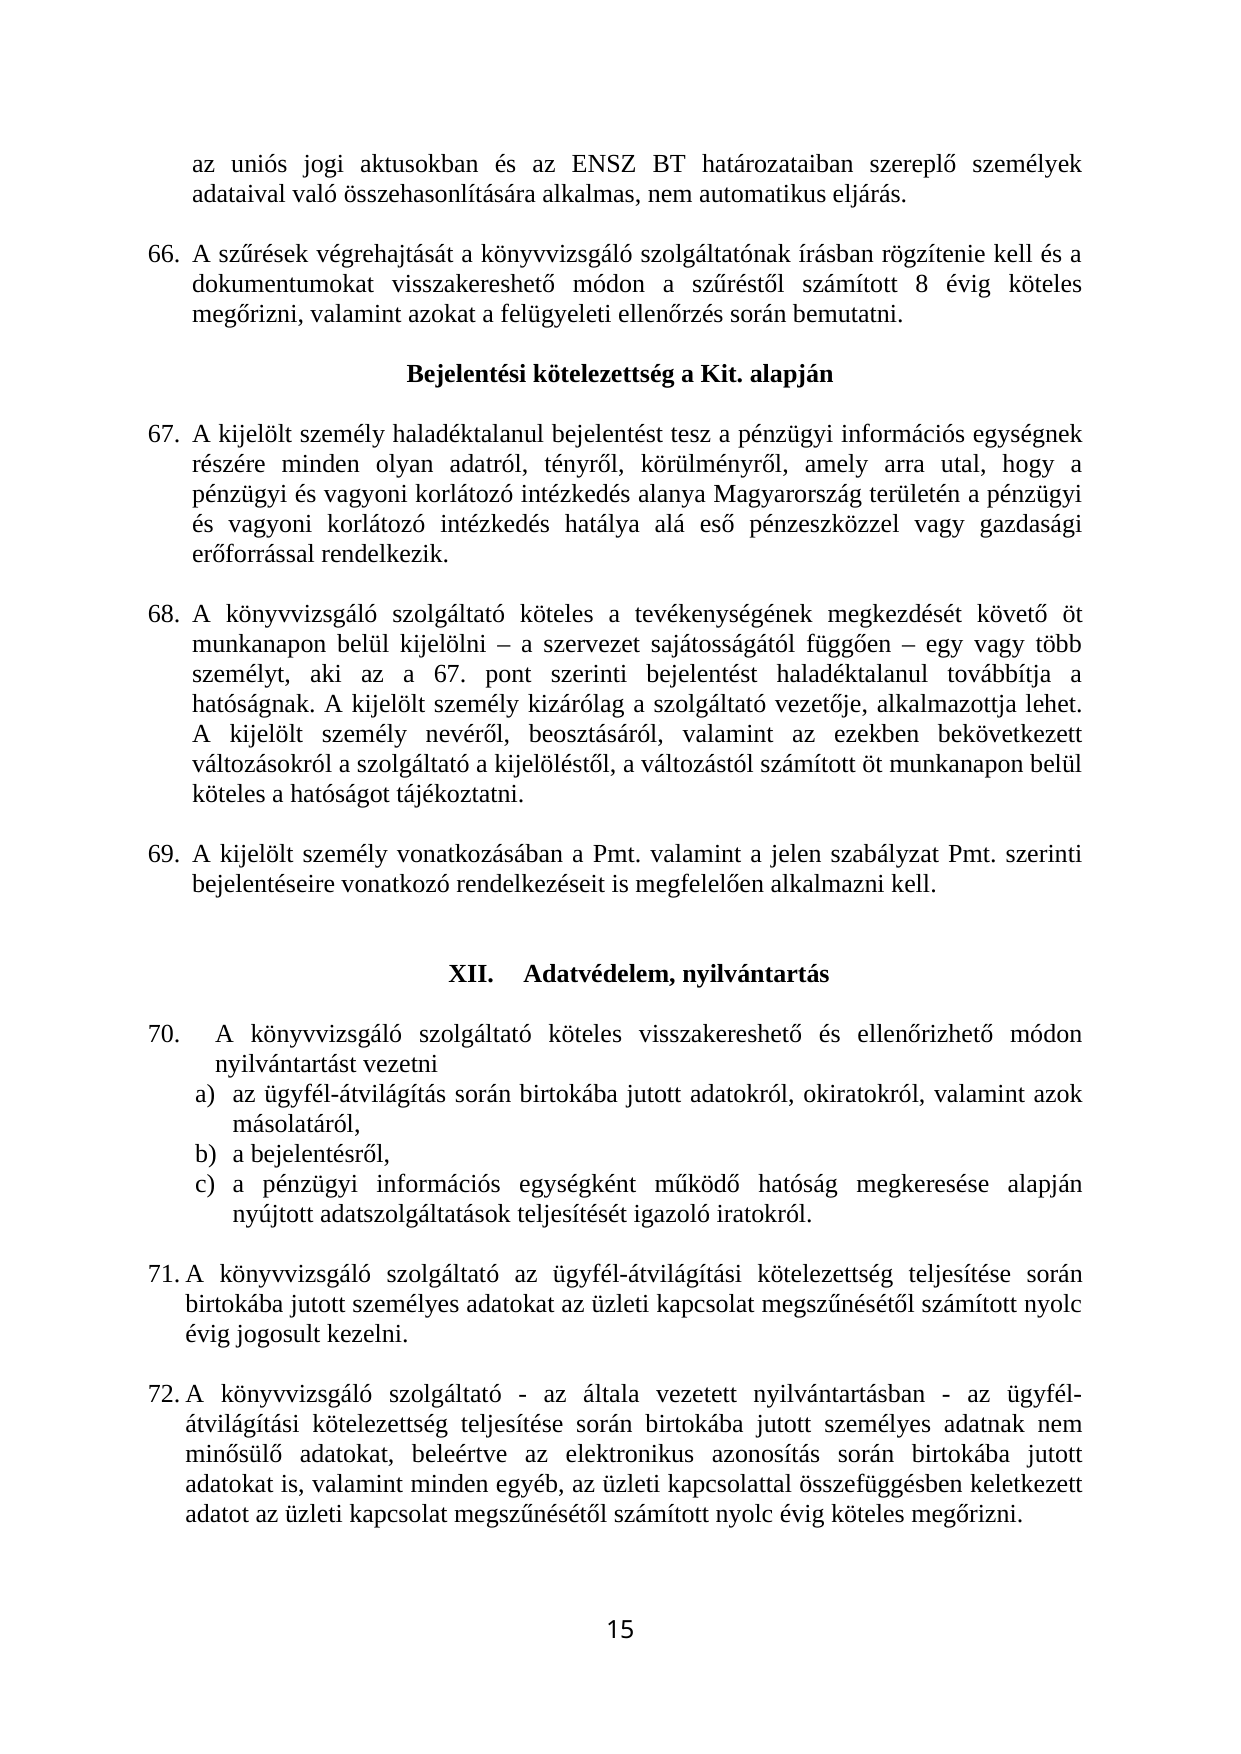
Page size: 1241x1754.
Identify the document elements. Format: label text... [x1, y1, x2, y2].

list A könyvvizsgáló szolgáltató az ügyfél-átvilágítási kötelezettség teljesítése során birtokába jutott személyes adatokat az üzleti kapcsolat megszűnésétől számított nyolc évig jogosult kezelni. [148, 1258, 1084, 1348]
list A könyvvizsgáló szolgáltató köteles a tevékenységének megkezdését követő öt munkanapon belül kijelölni – a szervezet sajátosságától függően – egy vagy több személyt, aki az a 67. pont szerinti bejelentést haladéktalanul továbbítja a hatóságnak. A kijelölt személy kizárólag a szolgáltató vezetője, alkalmazottja lehet. A kijelölt személy nevéről, beosztásáról, valamint az ezekben bekövetkezett változásokról a szolgáltató a kijelöléstől, a változástól számított öt munkanapon belül köteles a hatóságot tájékoztatni. [148, 598, 1084, 808]
text Bejelentési kötelezettség a Kit. alapján [148, 358, 1093, 388]
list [148, 148, 1084, 208]
list A kijelölt személy vonatkozásában a Pmt. valamint a jelen szabályzat Pmt. szerinti bejelentéseire vonatkozó rendelkezéseit is megfelelően alkalmazni kell. [148, 838, 1084, 898]
list a pénzügyi információs egységként működő hatóság megkeresése alapján nyújtott adatszolgáltatások teljesítését igazoló iratokról. [195, 1168, 1084, 1228]
list a bejelentésről, [195, 1138, 1084, 1168]
list A könyvvizsgáló szolgáltató köteles visszakereshető és ellenőrizhető módon nyilvántartást vezetni [148, 1018, 1084, 1078]
list Adatvédelem, nyilvántartás [185, 958, 1093, 988]
list A könyvvizsgáló szolgáltató - az általa vezetett nyilvántartásban - az ügyfél-átvilágítási kötelezettség teljesítése során birtokába jutott személyes adatnak nem minősülő adatokat, beleértve az elektronikus azonosítás során birtokába jutott adatokat is, valamint minden egyéb, az üzleti kapcsolattal összefüggésben keletkezett adatot az üzleti kapcsolat megszűnésétől számított nyolc évig köteles megőrizni. [148, 1378, 1084, 1528]
list az ügyfél-átvilágítás során birtokába jutott adatokról, okiratokról, valamint azok másolatáról, [195, 1078, 1084, 1138]
list A szűrések végrehajtását a könyvvizsgáló szolgáltatónak írásban rögzítenie kell és a dokumentumokat visszakereshető módon a szűréstől számított 8 évig köteles megőrizni, valamint azokat a felügyeleti ellenőrzés során bemutatni. [148, 238, 1084, 328]
list A kijelölt személy haladéktalanul bejelentést tesz a pénzügyi információs egységnek részére minden olyan adatról, tényről, körülményről, amely arra utal, hogy a pénzügyi és vagyoni korlátozó intézkedés alanya Magyarország területén a pénzügyi és vagyoni korlátozó intézkedés hatálya alá eső pénzeszközzel vagy gazdasági erőforrással rendelkezik. [148, 418, 1084, 568]
